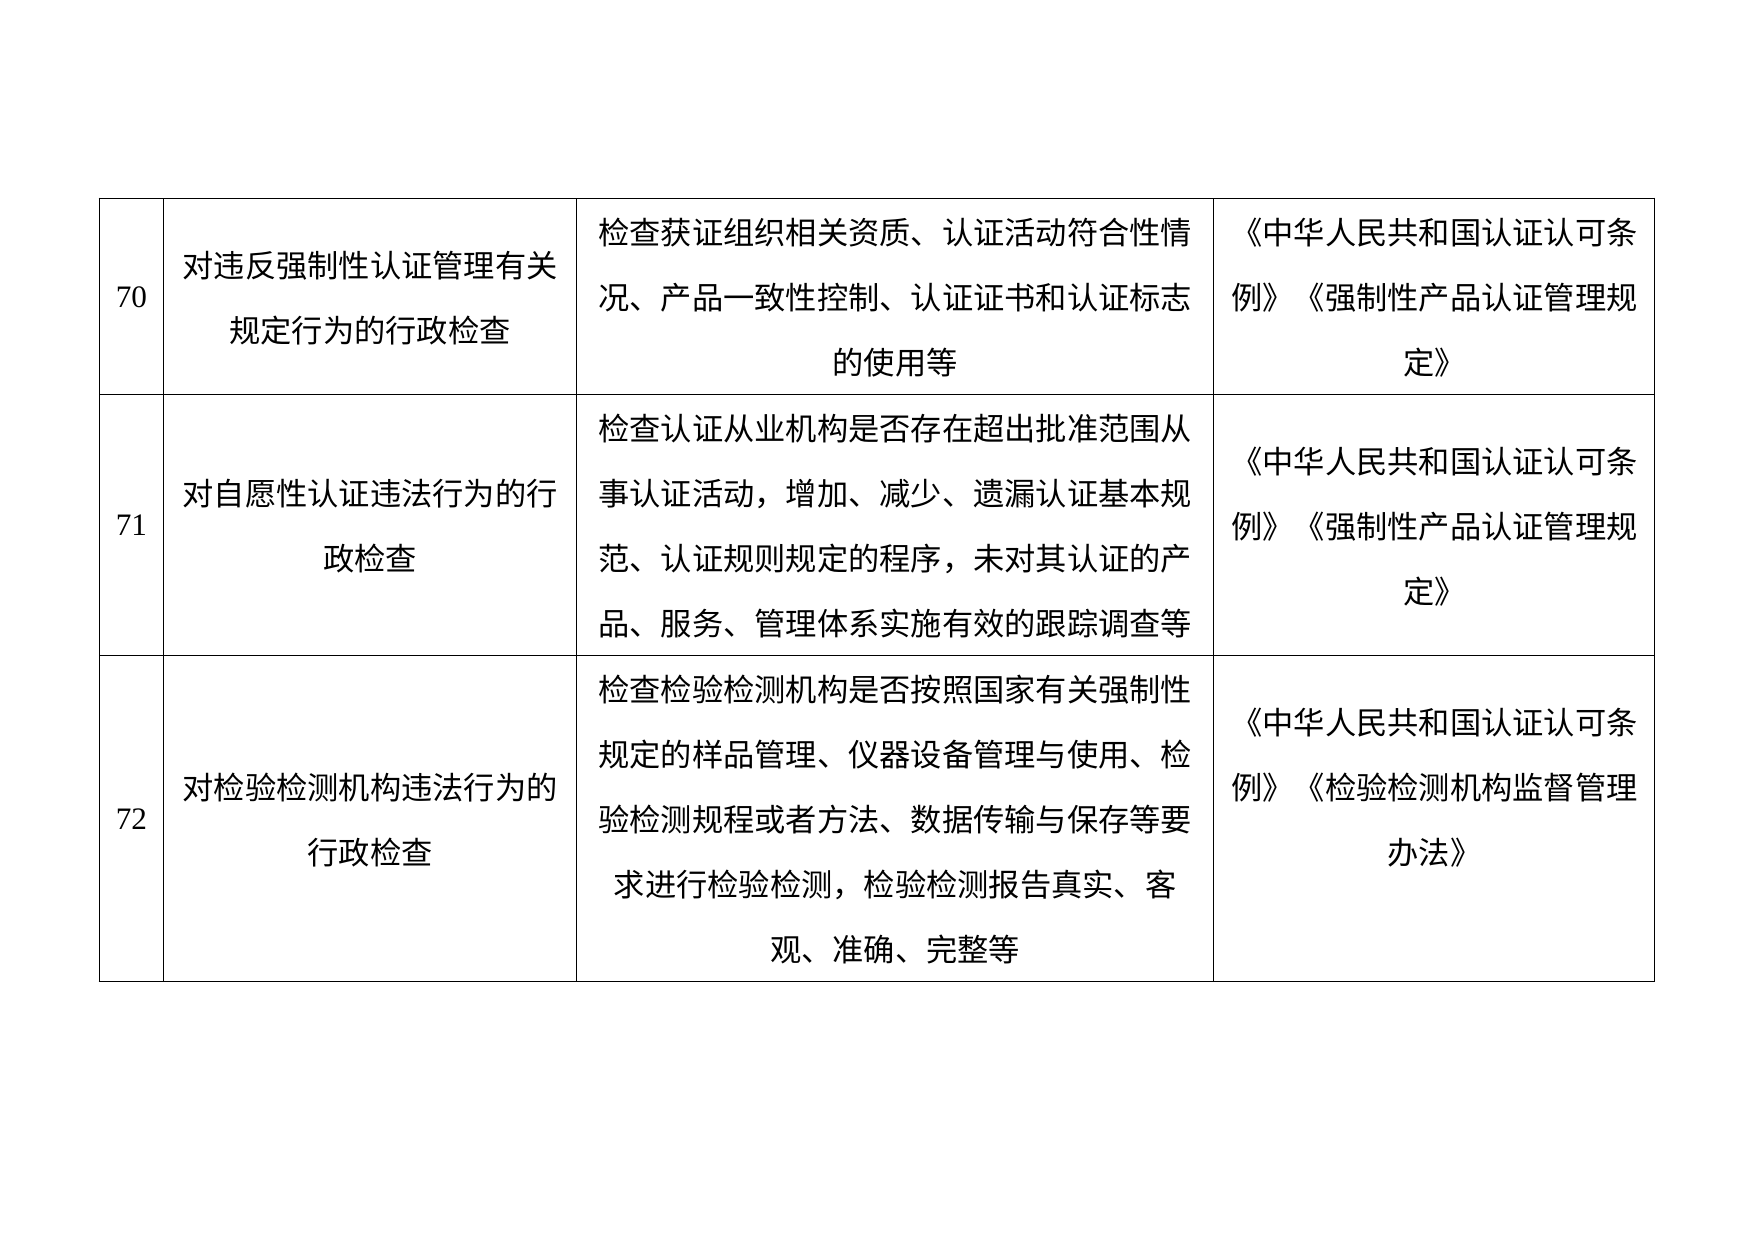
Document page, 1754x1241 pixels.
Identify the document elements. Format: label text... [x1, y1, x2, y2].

table_cell 检查检验检测机构是否按照国家有关强制性规定的样品管理、仪器设备管理与使用、检验检测规程或者方法、数据传输与保存等要求进行检验检测，检验检测报告真实、客观、准确、完整等 [577, 656, 1213, 981]
table_cell [100, 199, 163, 394]
table_cell 对违反强制性认证管理有关规定行为的行政检查 [164, 199, 576, 394]
table_cell 对检验检测机构违法行为的行政检查 [164, 656, 576, 981]
table_cell 《中华人民共和国认证认可条例》《强制性产品认证管理规定》 [1214, 199, 1654, 394]
table_cell 检查获证组织相关资质、认证活动符合性情况、产品一致性控制、认证证书和认证标志的使用等 [577, 199, 1213, 394]
table_cell 《中华人民共和国认证认可条例》《强制性产品认证管理规定》 [1214, 395, 1654, 655]
table_cell 检查认证从业机构是否存在超出批准范围从事认证活动，增加、减少、遗漏认证基本规范、认证规则规定的程序，未对其认证的产品、服务、管理体系实施有效的跟踪调查等 [577, 395, 1213, 655]
table_cell 对自愿性认证违法行为的行政检查 [164, 395, 576, 655]
table_cell [100, 395, 163, 655]
table_cell [100, 656, 163, 981]
table_cell 《中华人民共和国认证认可条例》《检验检测机构监督管理办法》 [1214, 656, 1654, 981]
